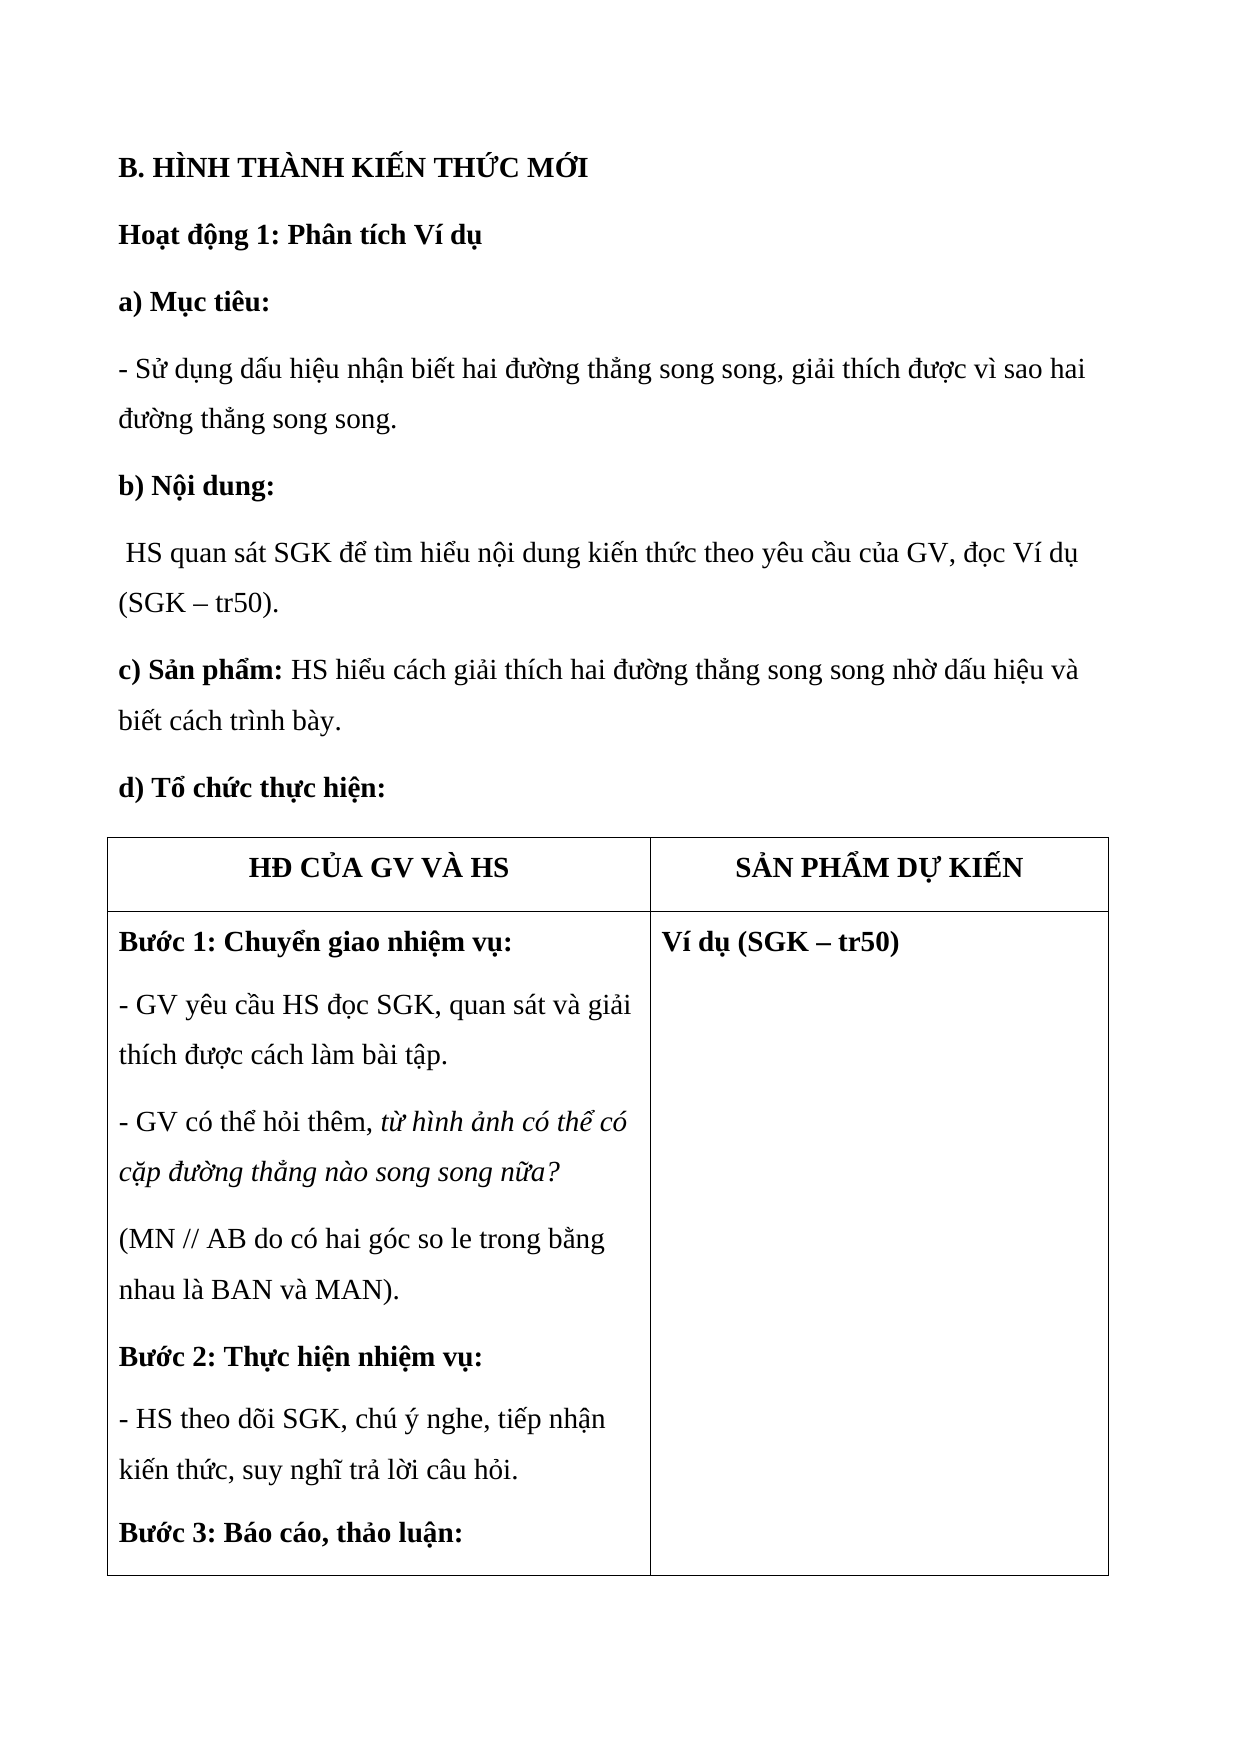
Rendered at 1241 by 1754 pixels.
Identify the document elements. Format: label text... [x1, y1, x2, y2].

text c) Sản phẩm: HS hiểu cách giải thích hai đường thẳng song song nhờ dấu hiệu và biết cách trình bày. [118, 652, 1107, 736]
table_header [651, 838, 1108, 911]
text b) Nội dung: [118, 468, 1107, 502]
text B. HÌNH THÀNH KIẾN THỨC MỚI [118, 150, 1107, 183]
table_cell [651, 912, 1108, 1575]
text Hoạt động 1: Phân tích Ví dụ [118, 217, 1107, 251]
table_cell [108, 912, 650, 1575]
text HS quan sát SGK để tìm hiểu nội dung kiến thức theo yêu cầu của GV, đọc Ví dụ (SGK – tr50). [118, 535, 1107, 619]
text d) Tổ chức thực hiện: [118, 770, 1107, 803]
text a) Mục tiêu: [118, 284, 1107, 317]
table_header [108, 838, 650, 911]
text - Sử dụng dấu hiệu nhận biết hai đường thẳng song song, giải thích được vì sao hai đường thẳng song song. [118, 351, 1107, 435]
